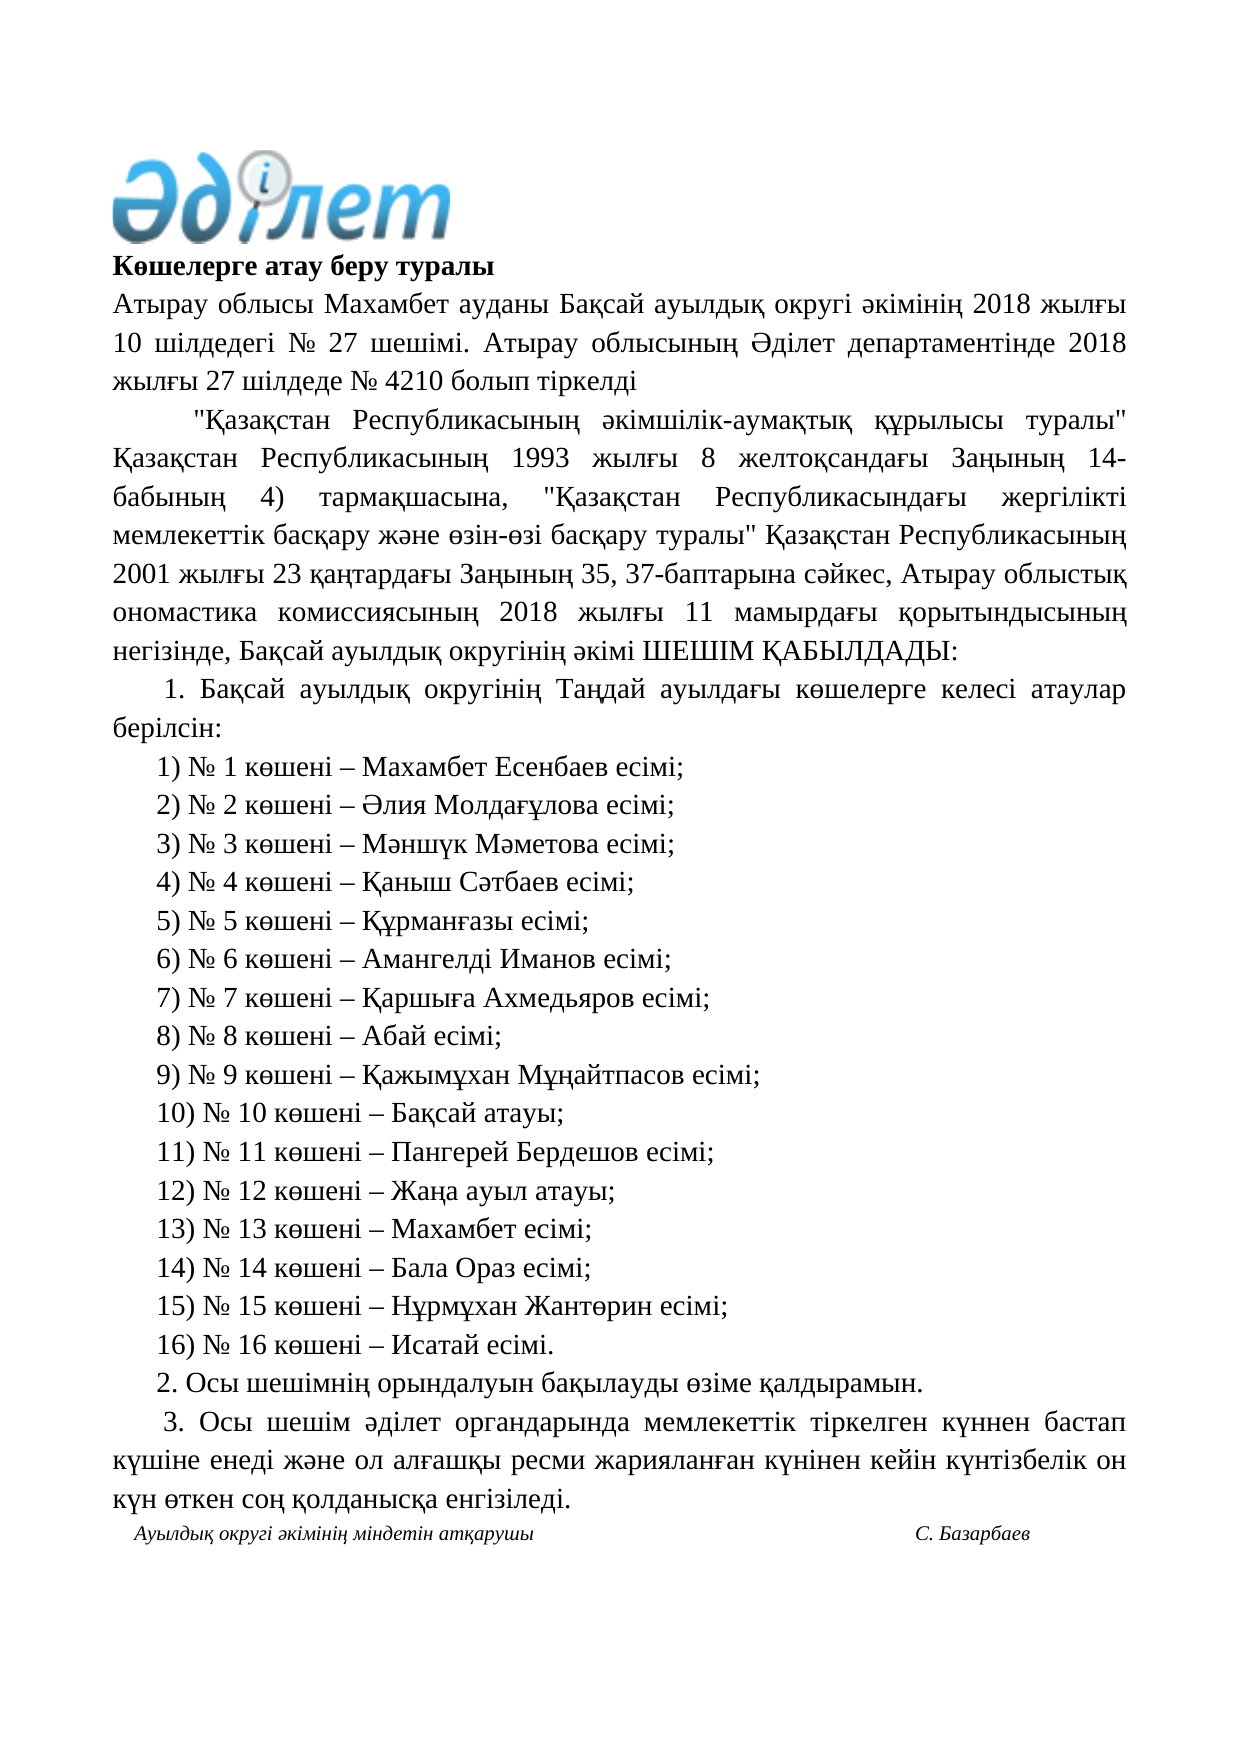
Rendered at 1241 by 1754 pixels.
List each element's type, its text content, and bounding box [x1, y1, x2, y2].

text 1. Бақсай ауылдық округінің Таңдай ауылдағы көшелерге келесі атаулар берілсін: [112, 672, 1128, 744]
text 3) № 3 көшені – Мәншүк Мәметова есімі; [112, 826, 1128, 859]
text 12) № 12 көшені – Жаңа ауыл атауы; [112, 1173, 1128, 1206]
text 7) № 7 көшені – Қаршыға Ахмедьяров есімі; [112, 980, 1128, 1013]
table_header С. Базарбаев [913, 1520, 1240, 1551]
text 3. Осы шешім әділет органдарында мемлекеттік тіркелген күннен бастап күшіне енеді және ол алғашқы ресми жарияланған күнінен кейін күнтізбелік он күн өткен соң қолданысқа енгізіледі. [112, 1404, 1128, 1514]
text 14) № 14 көшені – Бала Ораз есімі; [112, 1250, 1128, 1283]
text 9) № 9 көшені – Қажымұхан Мұңайтпасов есімі; [112, 1057, 1128, 1091]
picture [112, 150, 451, 244]
text 11) № 11 көшені – Пангерей Бердешов есімі; [112, 1134, 1128, 1168]
text Көшелерге атау беру туралы [112, 248, 1128, 281]
text 5) № 5 көшені – Құрманғазы есімі; [112, 903, 1128, 936]
text 10) № 10 көшені – Бақсай атауы; [112, 1096, 1128, 1129]
text 8) № 8 көшені – Абай есімі; [112, 1018, 1128, 1052]
text 2. Осы шешімнің орындалуын бақылауды өзіме қалдырамын. [112, 1365, 1128, 1399]
text 1) № 1 көшені – Махамбет Есенбаев есімі; [112, 749, 1128, 782]
text 13) № 13 көшені – Махамбет есімі; [112, 1211, 1128, 1245]
text 2) № 2 көшені – Әлия Молдағұлова есімі; [112, 787, 1128, 821]
text 16) № 16 көшені – Исатай есімі. [112, 1327, 1128, 1360]
text 6) № 6 көшені – Амангелді Иманов есімі; [112, 941, 1128, 975]
text 15) № 15 көшені – Нұрмұхан Жантөрин есімі; [112, 1288, 1128, 1322]
text 4) № 4 көшені – Қаныш Сәтбаев есімі; [112, 864, 1128, 898]
text "Қазақстан Республикасының әкімшілік-аумақтық құрылысы туралы" Қазақстан Республикасының 1993 жылғы 8 желтоқсандағы Заңының 14-бабының 4) тармақшасына, "Қазақстан Республикасындағы жергілікті мемлекеттік басқару және өзін-өзі басқару туралы" Қазақстан Республикасының 2001 жылғы 23 қаңтардағы Заңының 35, 37-баптарына сәйкес, Атырау облыстық ономастика комиссиясының 2018 жылғы 11 мамырдағы қорытындысының негізінде, Бақсай ауылдық округінің әкімі ШЕШІМ ҚАБЫЛДАДЫ: [112, 402, 1128, 667]
text Атырау облысы Махамбет ауданы Бақсай ауылдық округі әкімінің 2018 жылғы 10 шілдедегі № 27 шешімі. Атырау облысының Әділет департаментінде 2018 жылғы 27 шілдеде № 4210 болып тіркелді [112, 286, 1128, 397]
table_header Ауылдық округі әкімінің міндетін атқарушы [101, 1520, 913, 1551]
